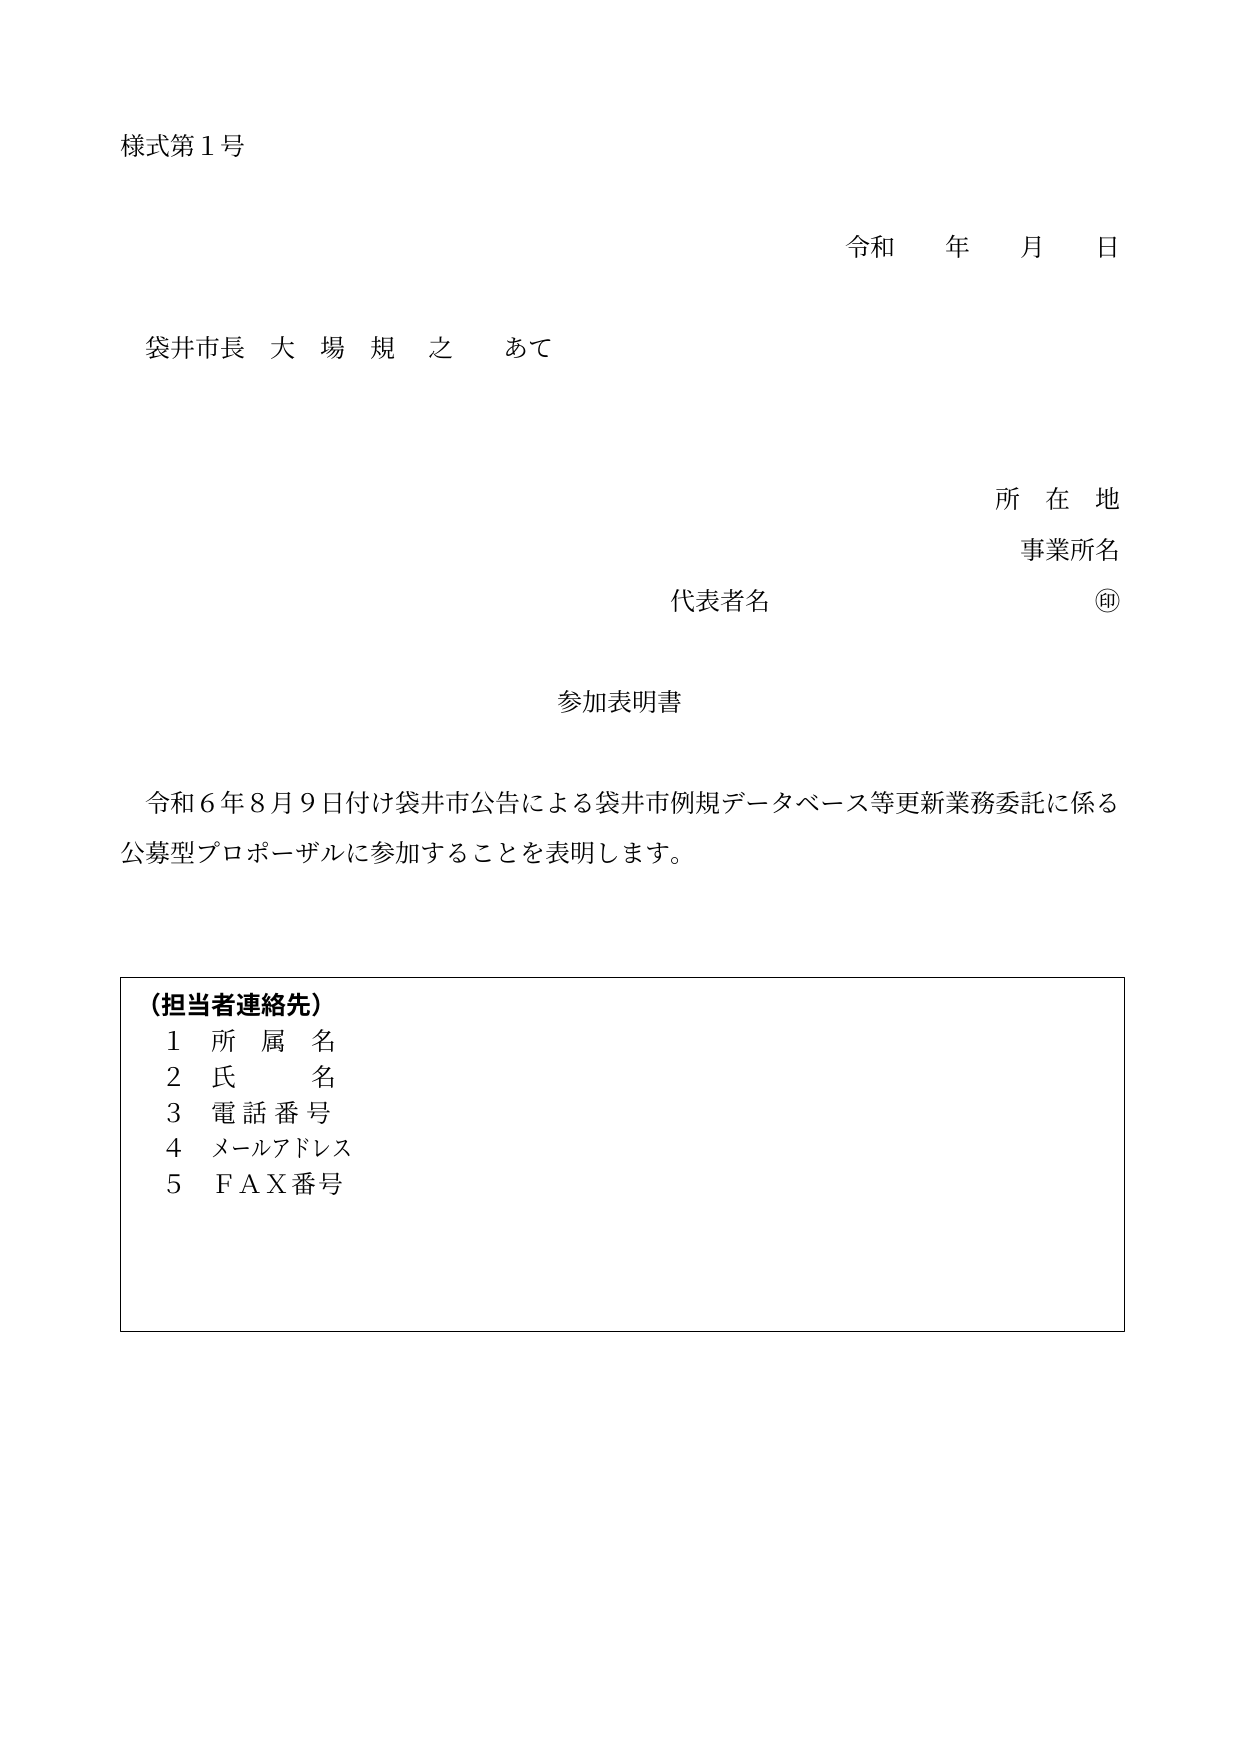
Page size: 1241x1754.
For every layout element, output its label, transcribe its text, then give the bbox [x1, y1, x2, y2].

text 所 在 地 [120, 473, 1120, 523]
text 令和６年８月９日付け袋井市公告による袋井市例規データベース等更新業務委託に係る公募型プロポーザルに参加することを表明します。 [120, 776, 1120, 877]
text 参加表明書 [120, 675, 1120, 725]
text 令和 年 月 日 [120, 220, 1120, 271]
text 事業所名 [120, 523, 1120, 574]
text 袋井市長 大場規之 あて [120, 321, 1120, 372]
text 代表者名 ㊞ [120, 574, 1120, 624]
text 様式第１号 [120, 119, 1120, 170]
